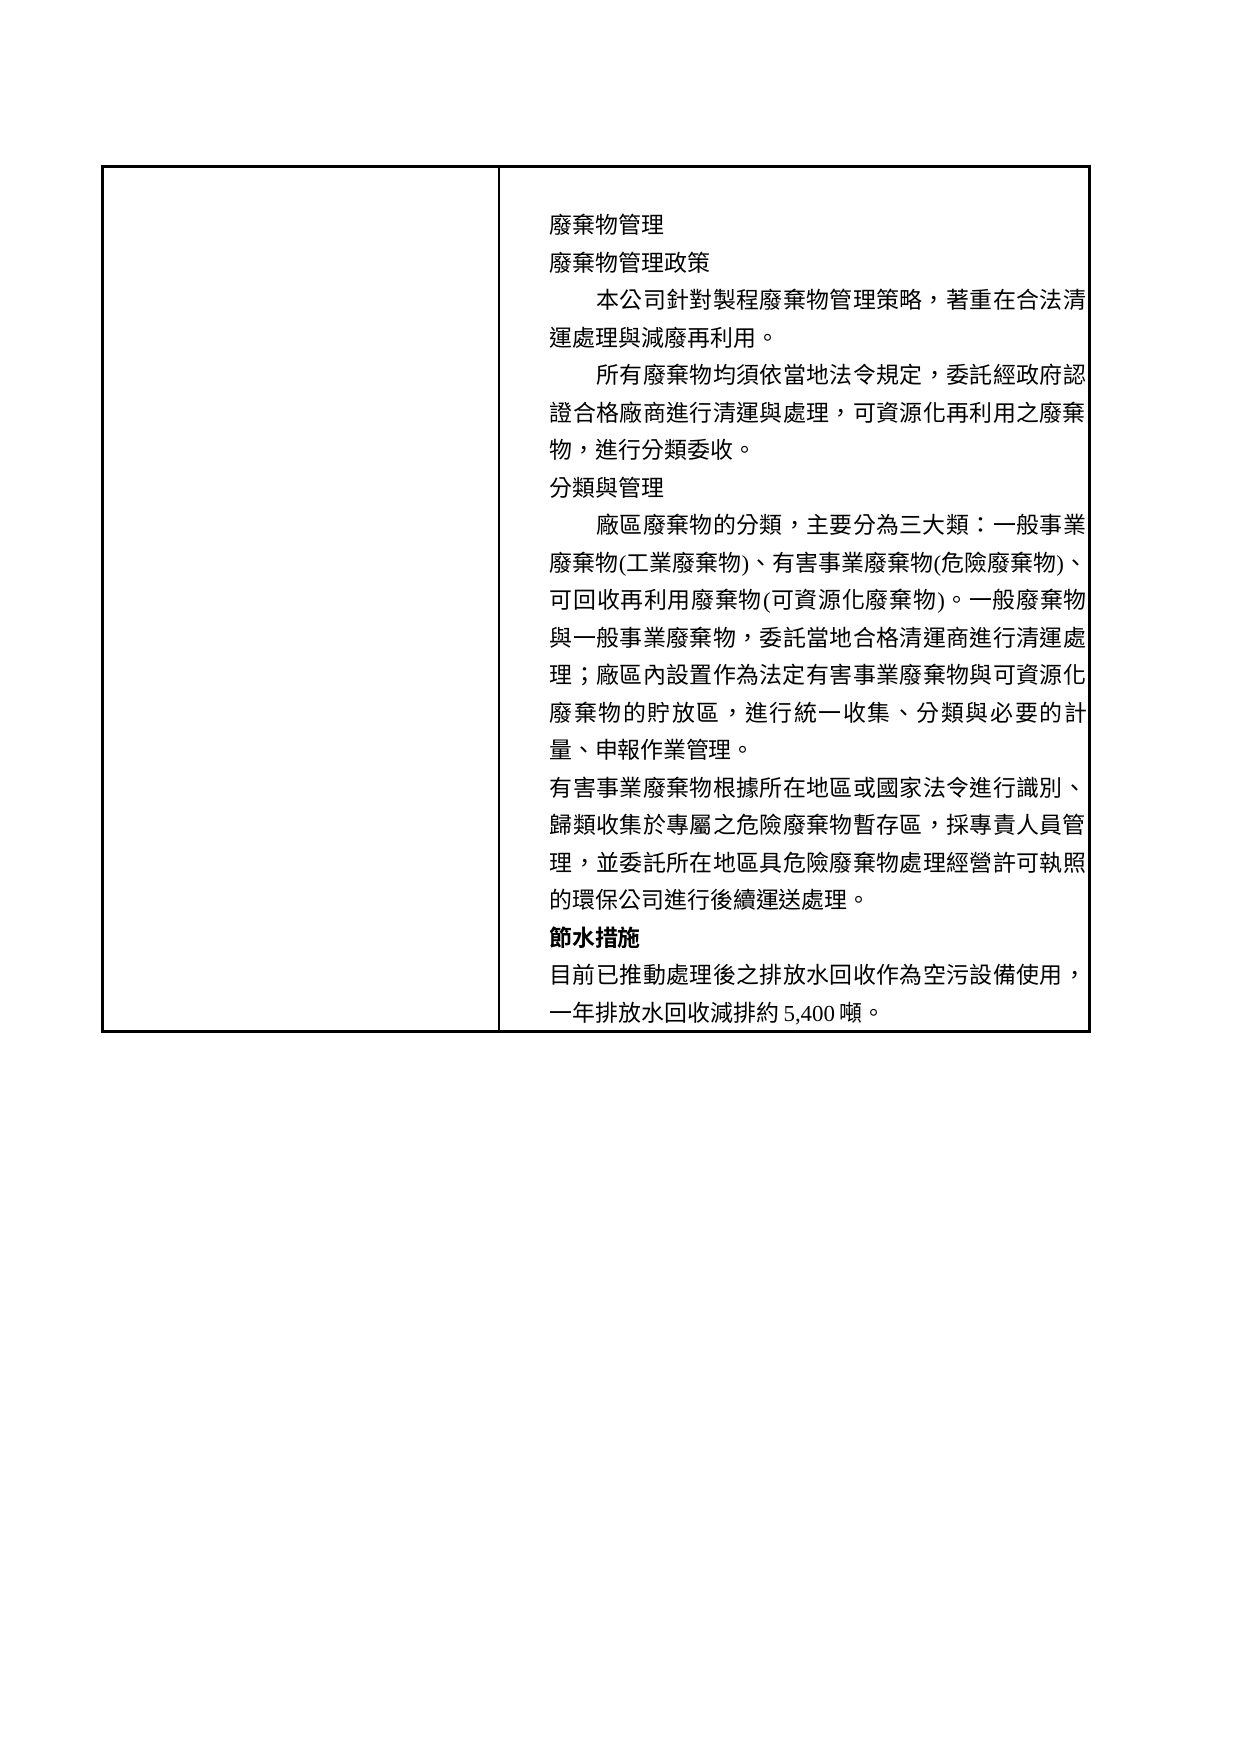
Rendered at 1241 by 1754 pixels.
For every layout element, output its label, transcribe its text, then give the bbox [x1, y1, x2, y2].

table_cell [104, 468, 498, 1030]
table_header [104, 168, 498, 468]
table_header 廢棄物管理 廢棄物管理政策 本公司針對製程廢棄物管理策略，著重在合法清運處理與減廢再利用。 所有廢棄物均須依當地法令規定，委託經政府認證合格廠商進行清運與處理，可資源化再利用之廢棄物，進行分類委收。 [500, 168, 1088, 468]
table_cell 分類與管理 廠區廢棄物的分類，主要分為三大類：一般事業廢棄物(工業廢棄物)、有害事業廢棄物(危險廢棄物)、可回收再利用廢棄物(可資源化廢棄物)。一般廢棄物與一般事業廢棄物，委託當地合格清運商進行清運處理；廠區內設置作為法定有害事業廢棄物與可資源化廢棄物的貯放區，進行統一收集、分類與必要的計量、申報作業管理。 有害事業廢棄物根據所在地區或國家法令進行識別、歸類收集於專屬之危險廢棄物暫存區，採專責人員管理，並委託所在地區具危險廢棄物處理經營許可執照的環保公司進行後續運送處理。 節水措施 目前已推動處理後之排放水回收作為空污設備使用，一年排放水回收減排約5,400噸。 [500, 468, 1088, 1030]
